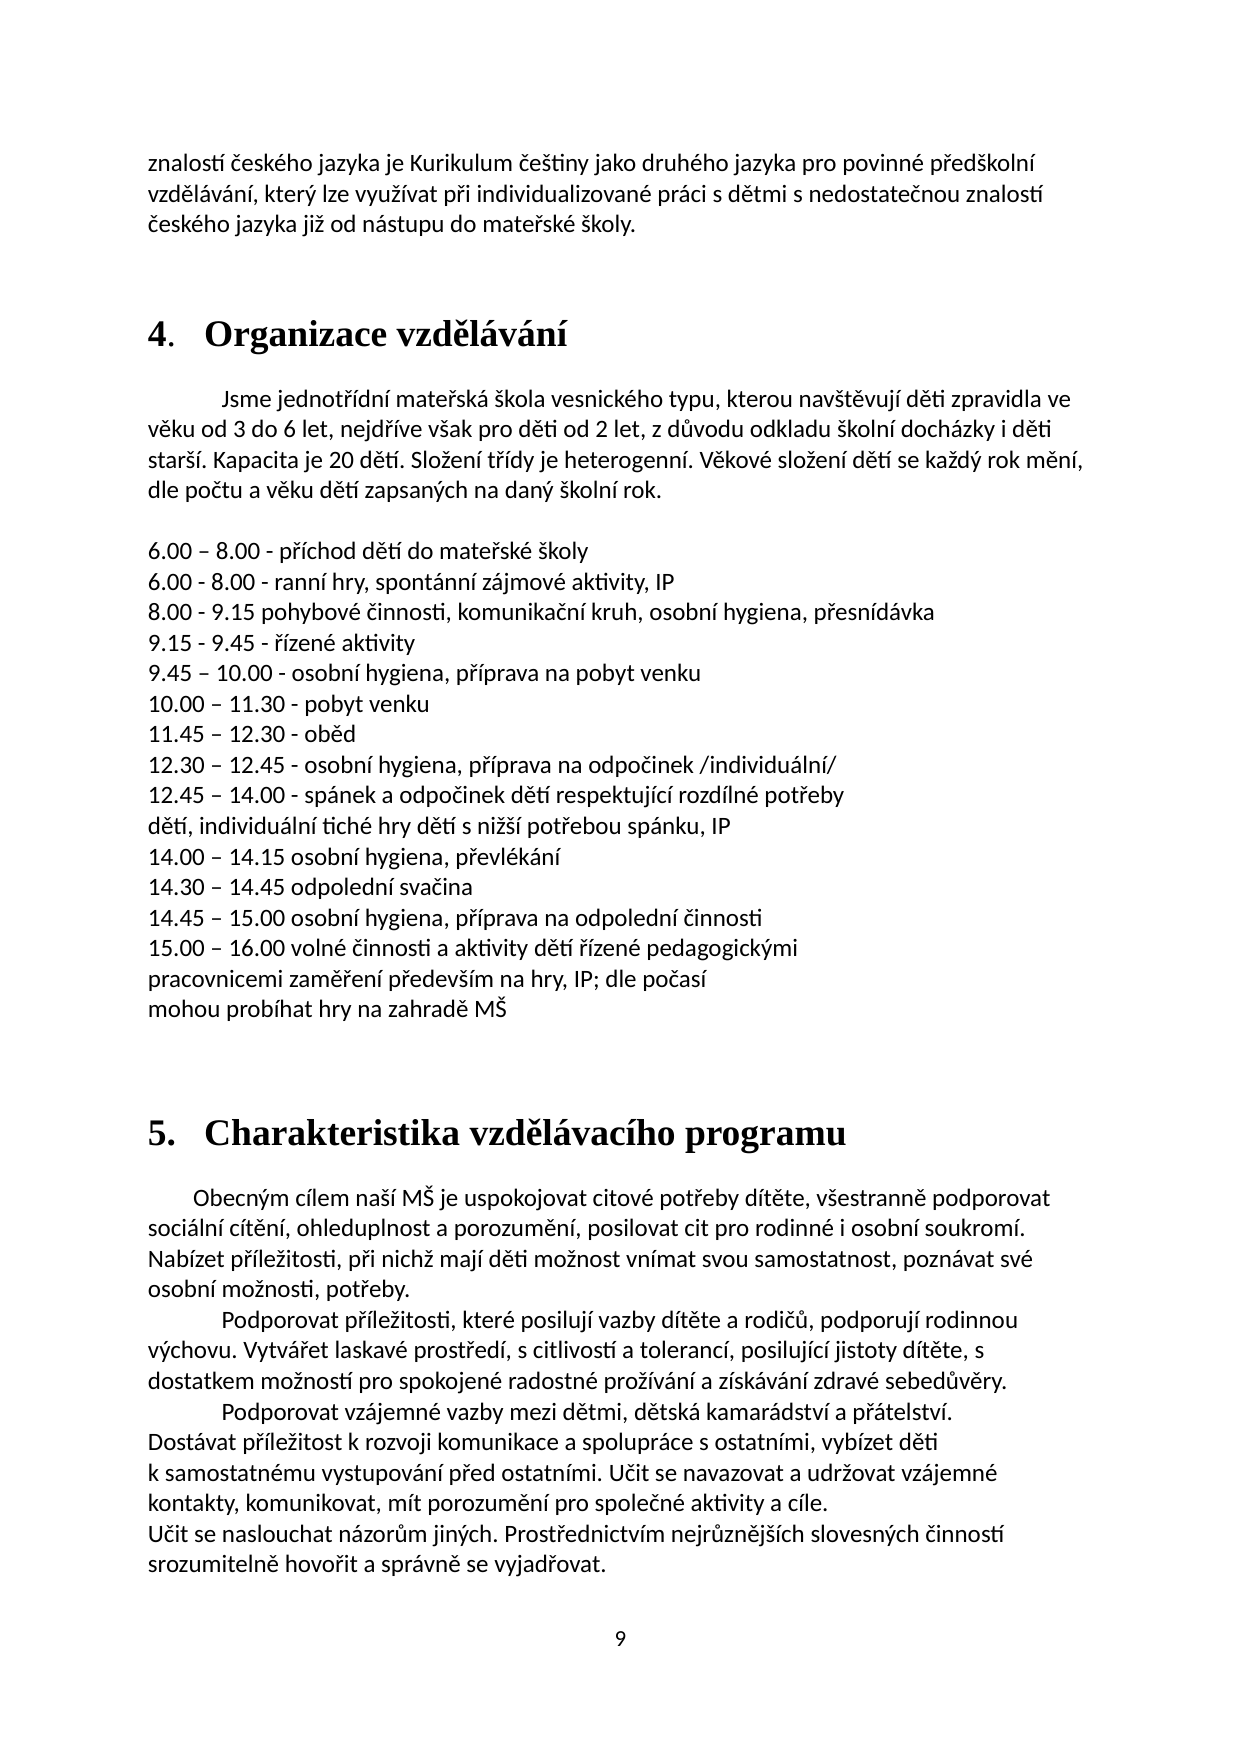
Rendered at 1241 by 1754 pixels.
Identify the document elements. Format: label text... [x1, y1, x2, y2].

text 9.45 – 10.00 - osobní hygiena, příprava na pobyt venku [148, 658, 1093, 688]
text 10.00 – 11.30 - pobyt venku [148, 688, 1093, 719]
text Jsme jednotřídní mateřská škola vesnického typu, kterou navštěvují děti zpravidla ve věku od 3 do 6 let, nejdříve však pro děti od 2 let, z důvodu odkladu školní docházky i děti starší. Kapacita je 20 dětí. Složení třídy je heterogenní. Věkové složení dětí se každý rok mění, dle počtu a věku dětí zapsaných na daný školní rok. [148, 383, 1093, 505]
text pracovnicemi zaměření především na hry, IP; dle počasí [148, 963, 1093, 993]
text dětí, individuální tiché hry dětí s nižší potřebou spánku, IP [148, 810, 1093, 841]
text 5. Charakteristika vzdělávacího programu [148, 1110, 1093, 1153]
text Obecným cílem naší MŠ je uspokojovat citové potřeby dítěte, všestranně podporovat sociální cítění, ohleduplnost a porozumění, posilovat cit pro rodinné i osobní soukromí. Nabízet příležitosti, při nichž mají děti možnost vnímat svou samostatnost, poznávat své osobní možnosti, potřeby. [148, 1182, 1093, 1304]
text 6.00 – 8.00 - příchod dětí do mateřské školy [148, 536, 1093, 566]
text 14.30 – 14.45 odpolední svačina [148, 871, 1093, 902]
text 12.30 – 12.45 - osobní hygiena, příprava na odpočinek /individuální/ [148, 749, 1093, 780]
text 14.45 – 15.00 osobní hygiena, příprava na odpolední činnosti [148, 902, 1093, 932]
text 8.00 - 9.15 pohybové činnosti, komunikační kruh, osobní hygiena, přesnídávka [148, 597, 1093, 627]
text 6.00 - 8.00 - ranní hry, spontánní zájmové aktivity, IP [148, 566, 1093, 597]
text 11.45 – 12.30 - oběd [148, 719, 1093, 749]
text 12.45 – 14.00 - spánek a odpočinek dětí respektující rozdílné potřeby [148, 780, 1093, 810]
text 15.00 – 16.00 volné činnosti a aktivity dětí řízené pedagogickými [148, 932, 1093, 963]
text 9.15 - 9.45 - řízené aktivity [148, 627, 1093, 658]
text mohou probíhat hry na zahradě MŠ [148, 993, 1093, 1024]
text Učit se naslouchat názorům jiných. Prostřednictvím nejrůznějších slovesných činností srozumitelně hovořit a správně se vyjadřovat. [148, 1518, 1093, 1579]
text 14.00 – 14.15 osobní hygiena, převlékání [148, 841, 1093, 871]
text Dostávat příležitost k rozvoji komunikace a spolupráce s ostatními, vybízet děti [148, 1426, 1093, 1457]
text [148, 148, 1093, 239]
text 4. Organizace vzdělávání [148, 311, 1093, 354]
text k samostatnému vystupování před ostatními. Učit se navazovat a udržovat vzájemné kontakty, komunikovat, mít porozumění pro společné aktivity a cíle. [148, 1457, 1093, 1518]
text Podporovat vzájemné vazby mezi dětmi, dětská kamarádství a přátelství. [148, 1396, 1093, 1426]
text Podporovat příležitosti, které posilují vazby dítěte a rodičů, podporují rodinnou výchovu. Vytvářet laskavé prostředí, s citlivostí a tolerancí, posilující jistoty dítěte, s dostatkem možností pro spokojené radostné prožívání a získávání zdravé sebedůvěry. [148, 1304, 1093, 1396]
